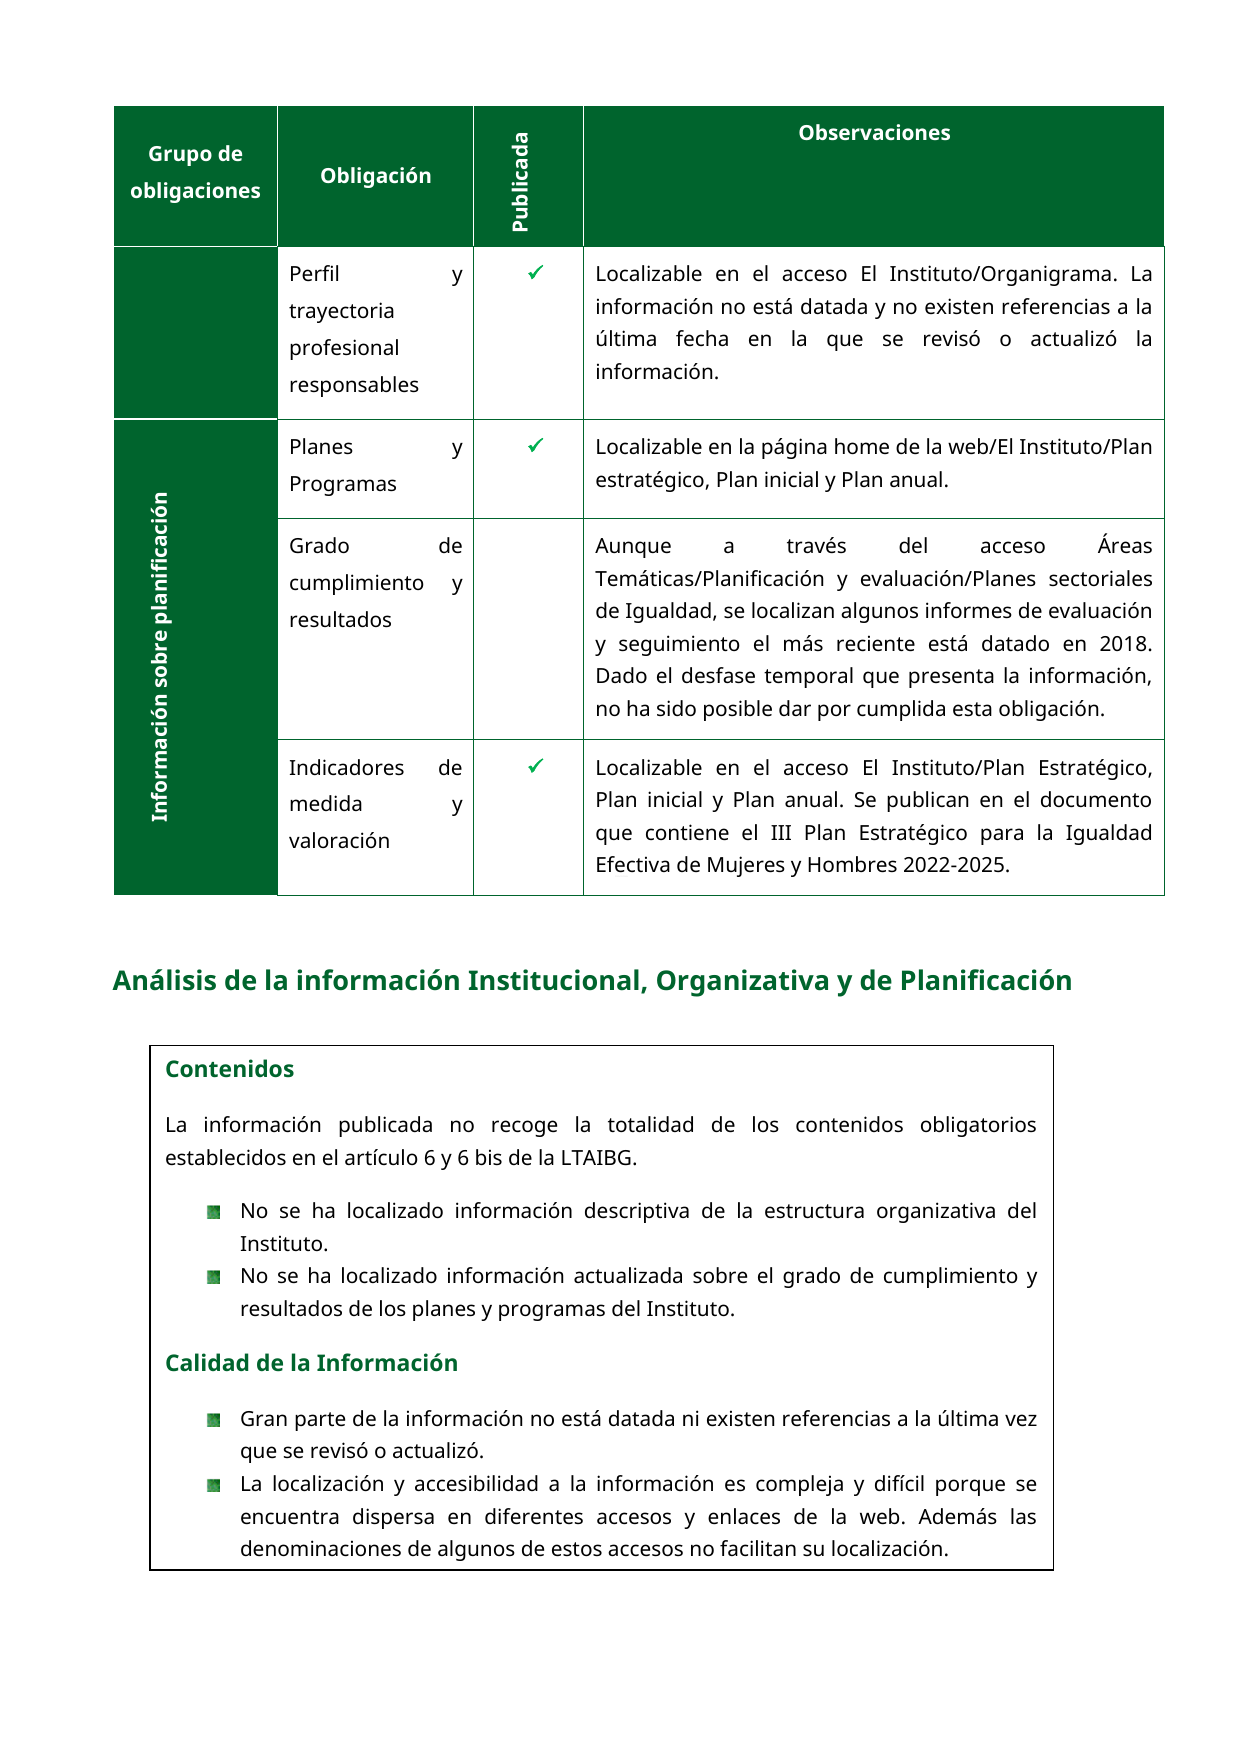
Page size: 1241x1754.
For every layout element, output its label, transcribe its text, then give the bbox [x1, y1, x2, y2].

table_cell Información sobre planificación [114, 420, 277, 895]
picture [203, 1475, 220, 1492]
table_cell Localizable en el acceso El Instituto/Organigrama. La información no está datada y no existen referencias a la última fecha en la que se revisó o actualizó la información. [584, 247, 1164, 418]
table_cell Aunque a través del acceso Áreas Temáticas/Planificación y evaluación/Planes sectoriales de Igualdad, se localizan algunos informes de evaluación y seguimiento el más reciente está datado en 2018. Dado el desfase temporal que presenta la información, no ha sido posible dar por cumplida esta obligación. [584, 519, 1164, 739]
table_cell [474, 247, 583, 418]
table_cell [474, 420, 583, 518]
picture [203, 1409, 220, 1427]
table_header Grupo de obligaciones [114, 106, 277, 246]
text Análisis de la información Institucional, Organizativa y de Planificación [112, 962, 1165, 999]
table_cell Grado de cumplimiento y resultados [278, 519, 473, 739]
table_cell [474, 740, 583, 895]
table_cell Indicadores de medida y valoración [278, 740, 473, 895]
picture [203, 1201, 220, 1219]
table_cell Localizable en la página home de la web/El Instituto/Plan estratégico, Plan inicial y Plan anual. [584, 420, 1164, 518]
table_header Obligación [278, 106, 473, 246]
table_cell [474, 519, 583, 739]
table_cell Localizable en el acceso El Instituto/Plan Estratégico, Plan inicial y Plan anual. Se publican en el documento que contiene el III Plan Estratégico para la Igualdad Efectiva de Mujeres y Hombres 2022-2025. [584, 740, 1164, 895]
picture [203, 1266, 220, 1284]
table_cell Perfil y trayectoria profesional responsables [278, 247, 473, 418]
table_cell Planes y Programas [278, 420, 473, 518]
table_header Observaciones [584, 106, 1164, 246]
table_header Publicada [474, 106, 583, 246]
